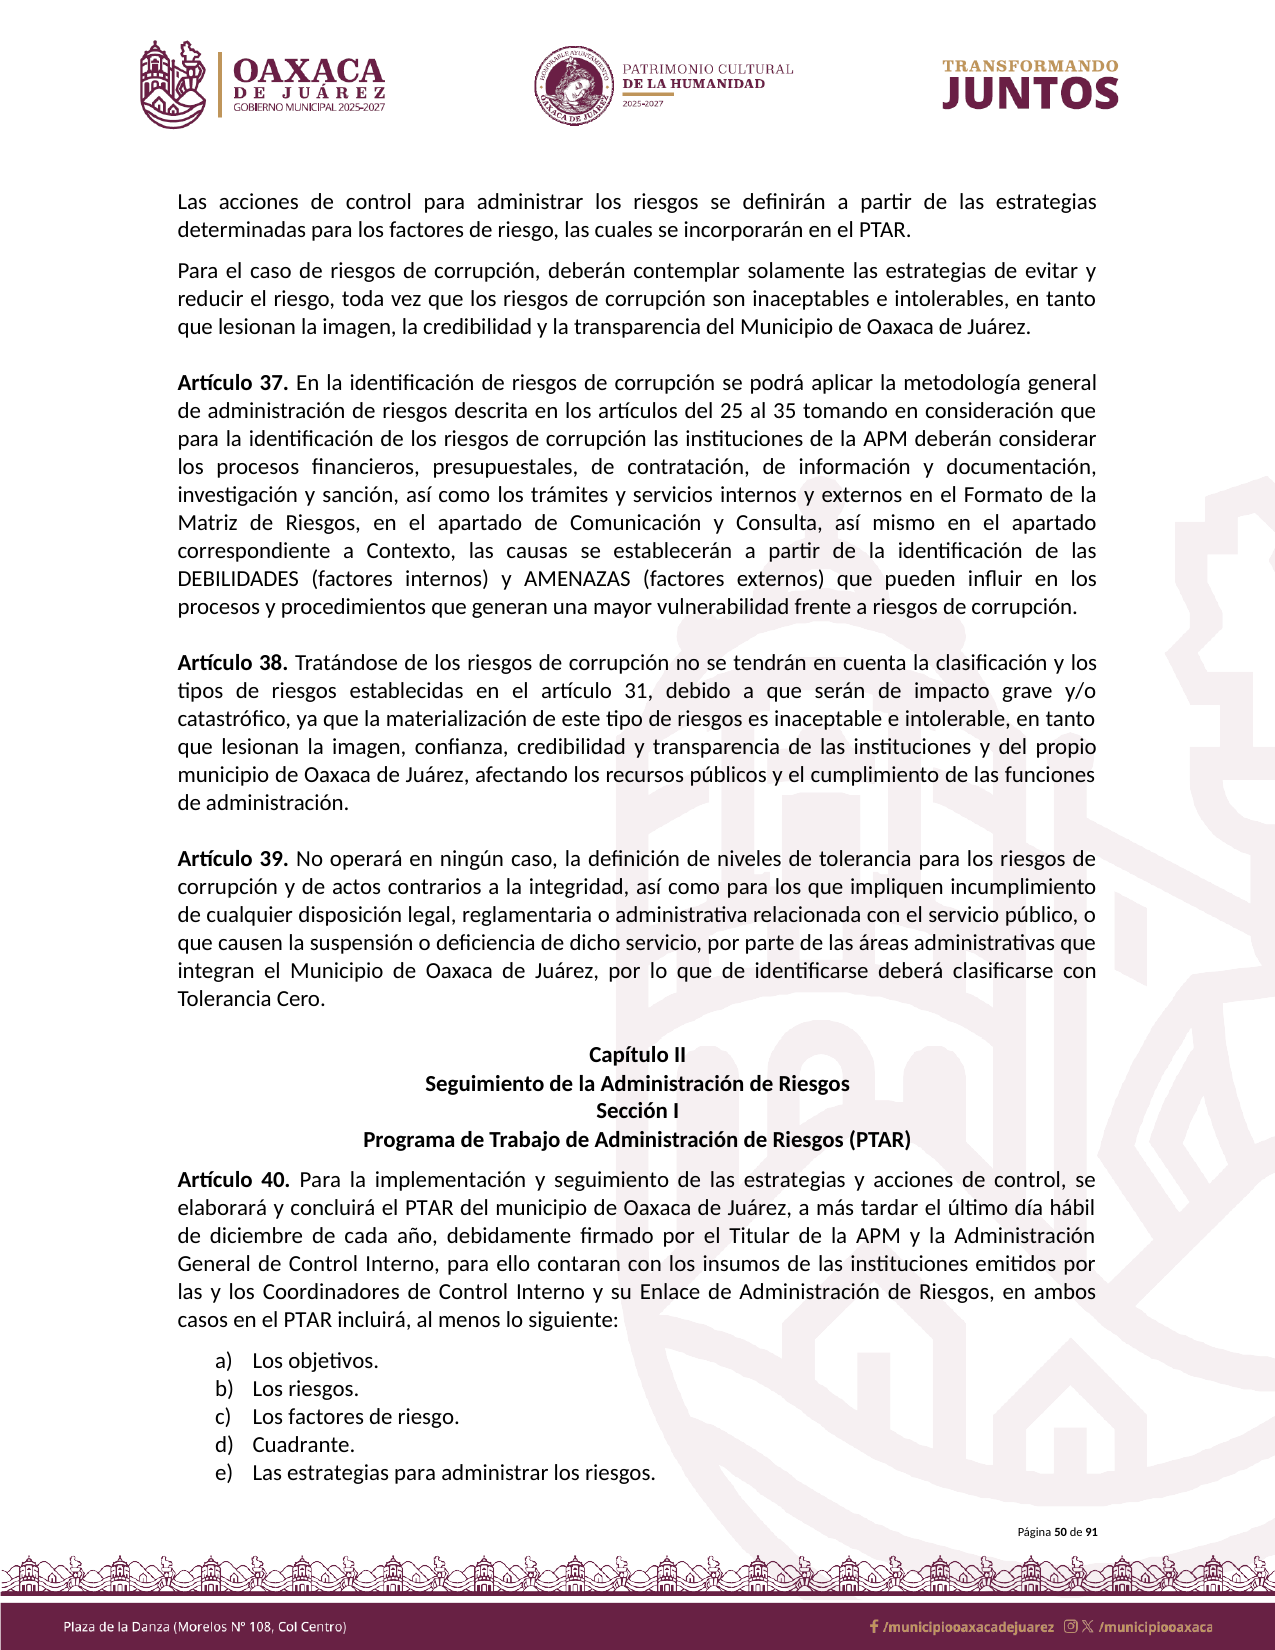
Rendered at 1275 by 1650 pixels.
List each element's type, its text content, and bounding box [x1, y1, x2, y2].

list Los objetivos. [215, 1346, 1098, 1374]
picture [0, 476, 1275, 1650]
list Cuadrante. [215, 1430, 1098, 1458]
picture [111, 26, 1132, 133]
text Capítulo II [177, 1041, 1098, 1069]
text Artículo 40. Para la implementación y seguimiento de las estrategias y acciones de control, se elaborará y concluirá el PTAR del municipio de Oaxaca de Juárez, a más tardar el último día hábil de diciembre de cada año, debidamente firmado por el Titular de la APM y la Administración General de Control Interno, para ello contaran con los insumos de las instituciones emitidos por las y los Coordinadores de Control Interno y su Enlace de Administración de Riesgos, en ambos casos en el PTAR incluirá, al menos lo siguiente: [177, 1165, 1098, 1333]
text Programa de Trabajo de Administración de Riesgos (PTAR) [177, 1125, 1098, 1153]
list Los factores de riesgo. [215, 1402, 1098, 1430]
text Las acciones de control para administrar los riesgos se definirán a partir de las estrategias determinadas para los factores de riesgo, las cuales se incorporarán en el PTAR. [177, 187, 1098, 243]
list Las estrategias para administrar los riesgos. [215, 1458, 1098, 1486]
text Seguimiento de la Administración de Riesgos [177, 1069, 1098, 1097]
text Artículo 38. Tratándose de los riesgos de corrupción no se tendrán en cuenta la clasificación y los tipos de riesgos establecidas en el artículo 31, debido a que serán de impacto grave y/o catastrófico, ya que la materialización de este tipo de riesgos es inaceptable e intolerable, en tanto que lesionan la imagen, confianza, credibilidad y transparencia de las instituciones y del propio municipio de Oaxaca de Juárez, afectando los recursos públicos y el cumplimiento de las funciones de administración. [177, 648, 1098, 816]
text Sección I [177, 1097, 1098, 1125]
text Para el caso de riesgos de corrupción, deberán contemplar solamente las estrategias de evitar y reducir el riesgo, toda vez que los riesgos de corrupción son inaceptables e intolerables, en tanto que lesionan la imagen, la credibilidad y la transparencia del Municipio de Oaxaca de Juárez. [177, 256, 1098, 340]
text Artículo 37. En la identificación de riesgos de corrupción se podrá aplicar la metodología general de administración de riesgos descrita en los artículos del 25 al 35 tomando en consideración que para la identificación de los riesgos de corrupción las instituciones de la APM deberán considerar los procesos financieros, presupuestales, de contratación, de información y documentación, investigación y sanción, así como los trámites y servicios internos y externos en el Formato de la Matriz de Riesgos, en el apartado de Comunicación y Consulta, así mismo en el apartado correspondiente a Contexto, las causas se establecerán a partir de la identificación de las DEBILIDADES (factores internos) y AMENAZAS (factores externos) que pueden influir en los procesos y procedimientos que generan una mayor vulnerabilidad frente a riesgos de corrupción. [177, 368, 1098, 620]
list Los riesgos. [215, 1374, 1098, 1402]
text Artículo 39. No operará en ningún caso, la definición de niveles de tolerancia para los riesgos de corrupción y de actos contrarios a la integridad, así como para los que impliquen incumplimiento de cualquier disposición legal, reglamentaria o administrativa relacionada con el servicio público, o que causen la suspensión o deficiencia de dicho servicio, por parte de las áreas administrativas que integran el Municipio de Oaxaca de Juárez, por lo que de identificarse deberá clasificarse con Tolerancia Cero. [177, 844, 1098, 1013]
